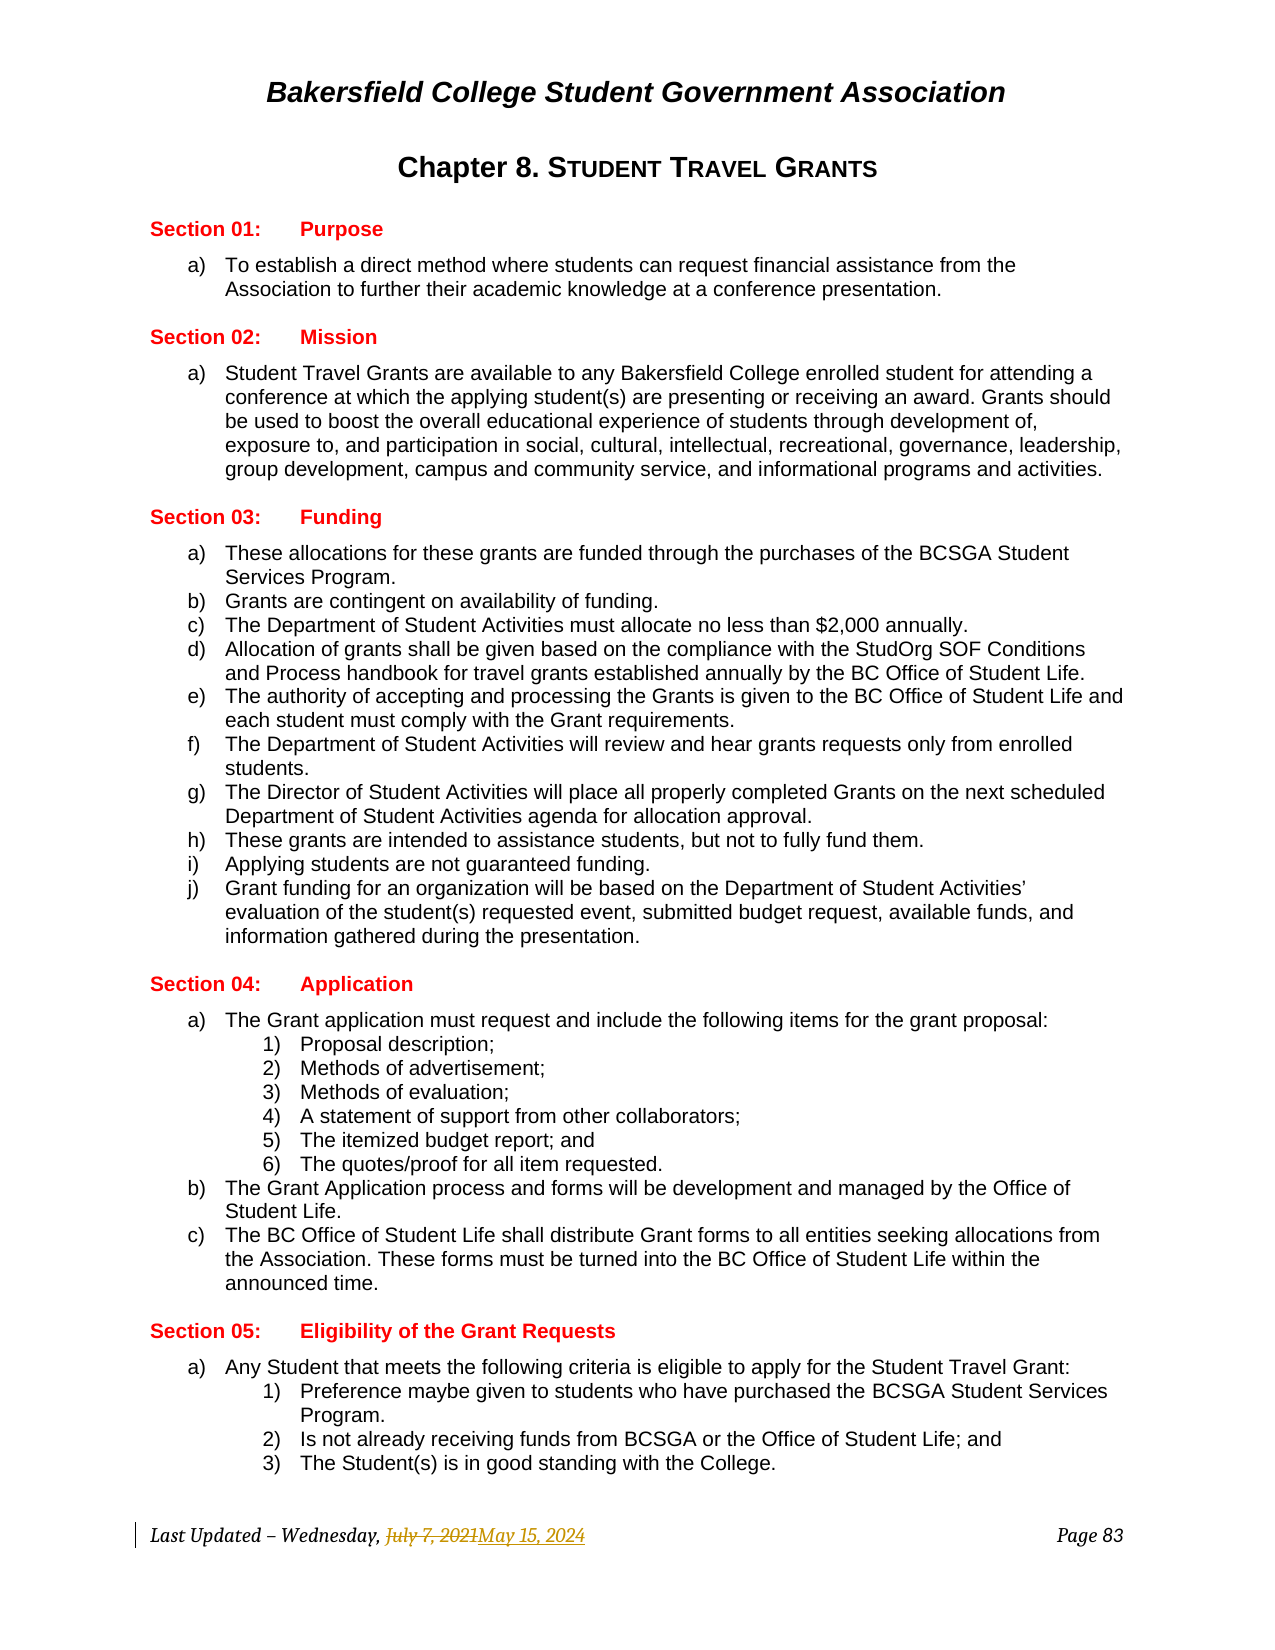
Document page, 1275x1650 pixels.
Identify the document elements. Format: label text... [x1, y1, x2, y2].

list Allocation of grants shall be given based on the compliance with the StudOrg SOF Conditions and Process handbook for travel grants established annually by the BC Office of Student Life. [187, 636, 1125, 684]
list The Student(s) is in good standing with the College. [262, 1451, 1125, 1475]
list The itemized budget report; and [262, 1127, 1125, 1151]
list The quotes/proof for all item requested. [262, 1151, 1125, 1175]
list The Department of Student Activities must allocate no less than $2,000 annually. [187, 612, 1125, 636]
subtitle Funding [150, 504, 1125, 528]
list To establish a direct method where students can request financial assistance from the Association to further their academic knowledge at a conference presentation. [187, 253, 1125, 301]
list The Department of Student Activities will review and hear grants requests only from enrolled students. [187, 732, 1125, 780]
list The Grant Application process and forms will be development and managed by the Office of Student Life. [187, 1175, 1125, 1223]
list Proposal description; [262, 1032, 1125, 1056]
list These grants are intended to assistance students, but not to fully fund them. [187, 828, 1125, 852]
subtitle Mission [150, 325, 1125, 349]
list A statement of support from other collaborators; [262, 1103, 1125, 1127]
subtitle Purpose [150, 217, 1125, 241]
list Preference maybe given to students who have purchased the BCSGA Student Services Program. [262, 1379, 1125, 1427]
subtitle Eligibility of the Grant Requests [150, 1319, 1125, 1343]
list Methods of evaluation; [262, 1079, 1125, 1103]
list The Director of Student Activities will place all properly completed Grants on the next scheduled Department of Student Activities agenda for allocation approval. [187, 780, 1125, 828]
list Grant funding for an organization will be based on the Department of Student Activities’ evaluation of the student(s) requested event, submitted budget request, available funds, and information gathered during the presentation. [187, 876, 1125, 948]
list The authority of accepting and processing the Grants is given to the BC Office of Student Life and each student must comply with the Grant requirements. [187, 684, 1125, 732]
list Grants are contingent on availability of funding. [187, 588, 1125, 612]
list The BC Office of Student Life shall distribute Grant forms to all entities seeking allocations from the Association. These forms must be turned into the BC Office of Student Life within the announced time. [187, 1223, 1125, 1295]
subtitle Application [150, 972, 1125, 996]
list Student Travel Grants are available to any Bakersfield College enrolled student for attending a conference at which the applying student(s) are presenting or receiving an award. Grants should be used to boost the overall educational experience of students through development of, exposure to, and participation in social, cultural, intellectual, recreational, governance, leadership, group development, campus and community service, and informational programs and activities. [187, 361, 1125, 481]
list Any Student that meets the following criteria is eligible to apply for the Student Travel Grant: [187, 1355, 1125, 1379]
list Is not already receiving funds from BCSGA or the Office of Student Life; and [262, 1427, 1125, 1451]
list Applying students are not guaranteed funding. [187, 852, 1125, 876]
list Methods of advertisement; [262, 1056, 1125, 1079]
subtitle Student Travel Grants [150, 150, 1125, 183]
list These allocations for these grants are funded through the purchases of the BCSGA Student Services Program. [187, 541, 1125, 588]
list The Grant application must request and include the following items for the grant proposal: [187, 1008, 1125, 1032]
